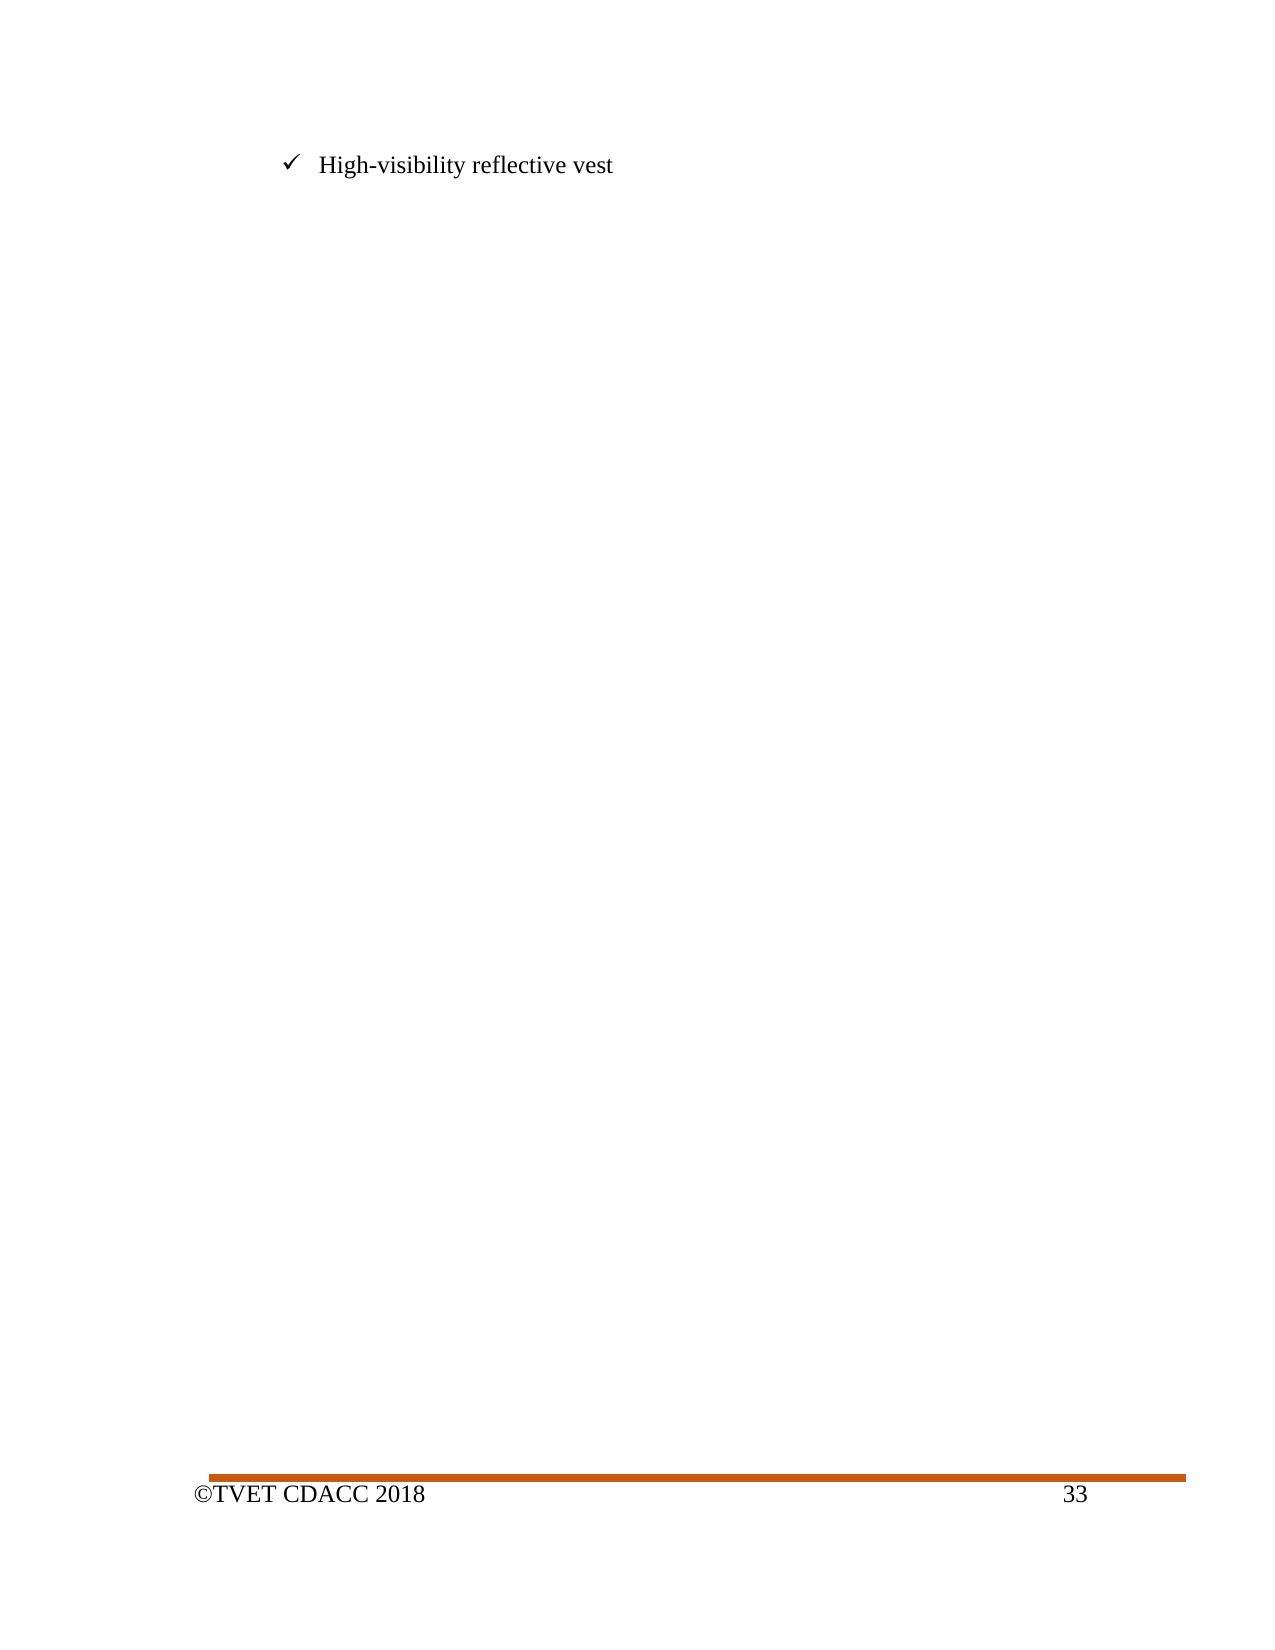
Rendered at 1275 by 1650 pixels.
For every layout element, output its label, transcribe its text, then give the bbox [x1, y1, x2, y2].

list High-visibility reflective vest [281, 150, 1087, 179]
